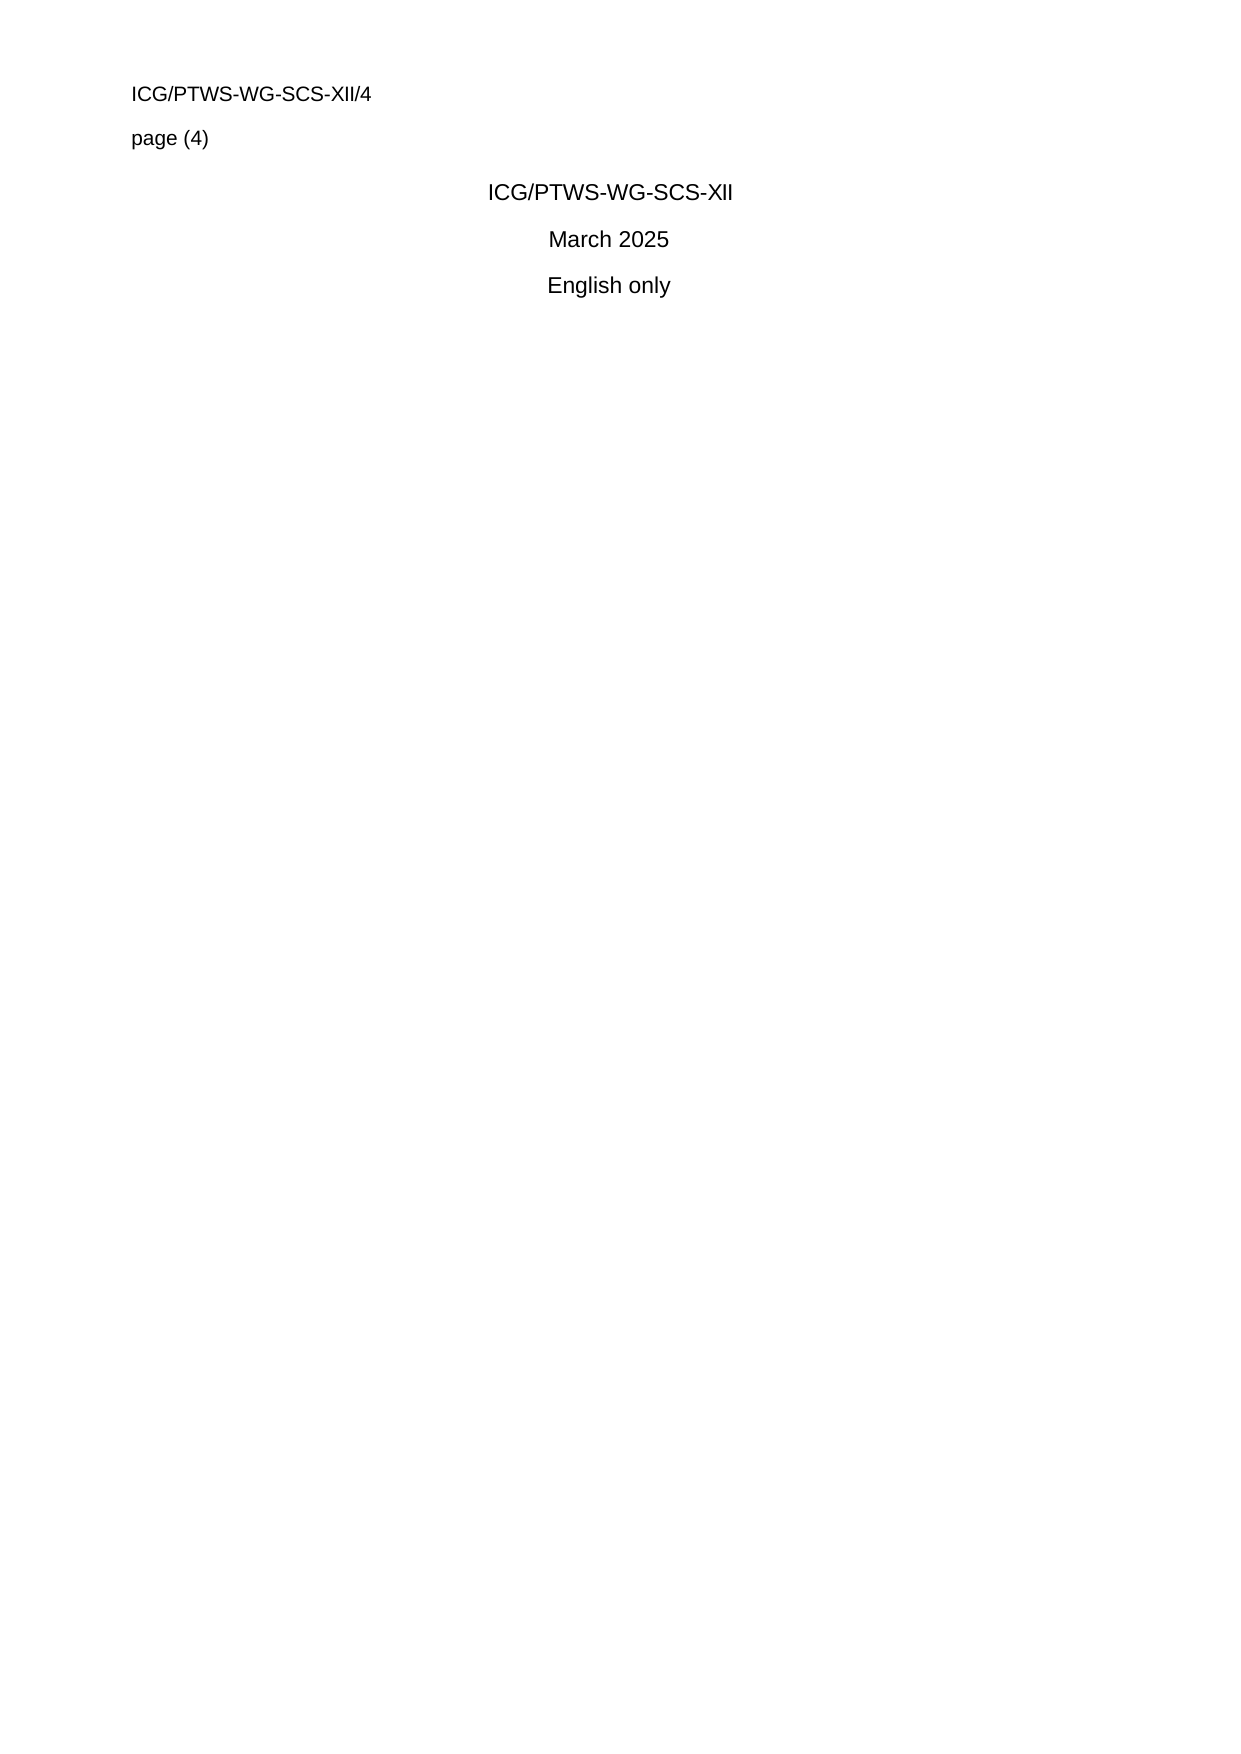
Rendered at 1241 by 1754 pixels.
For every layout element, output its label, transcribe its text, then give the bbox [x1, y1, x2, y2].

text March 2025 [505, 226, 712, 252]
text English only [505, 272, 712, 299]
text ICG/PTWS-WG-SCS-XII [486, 179, 736, 205]
